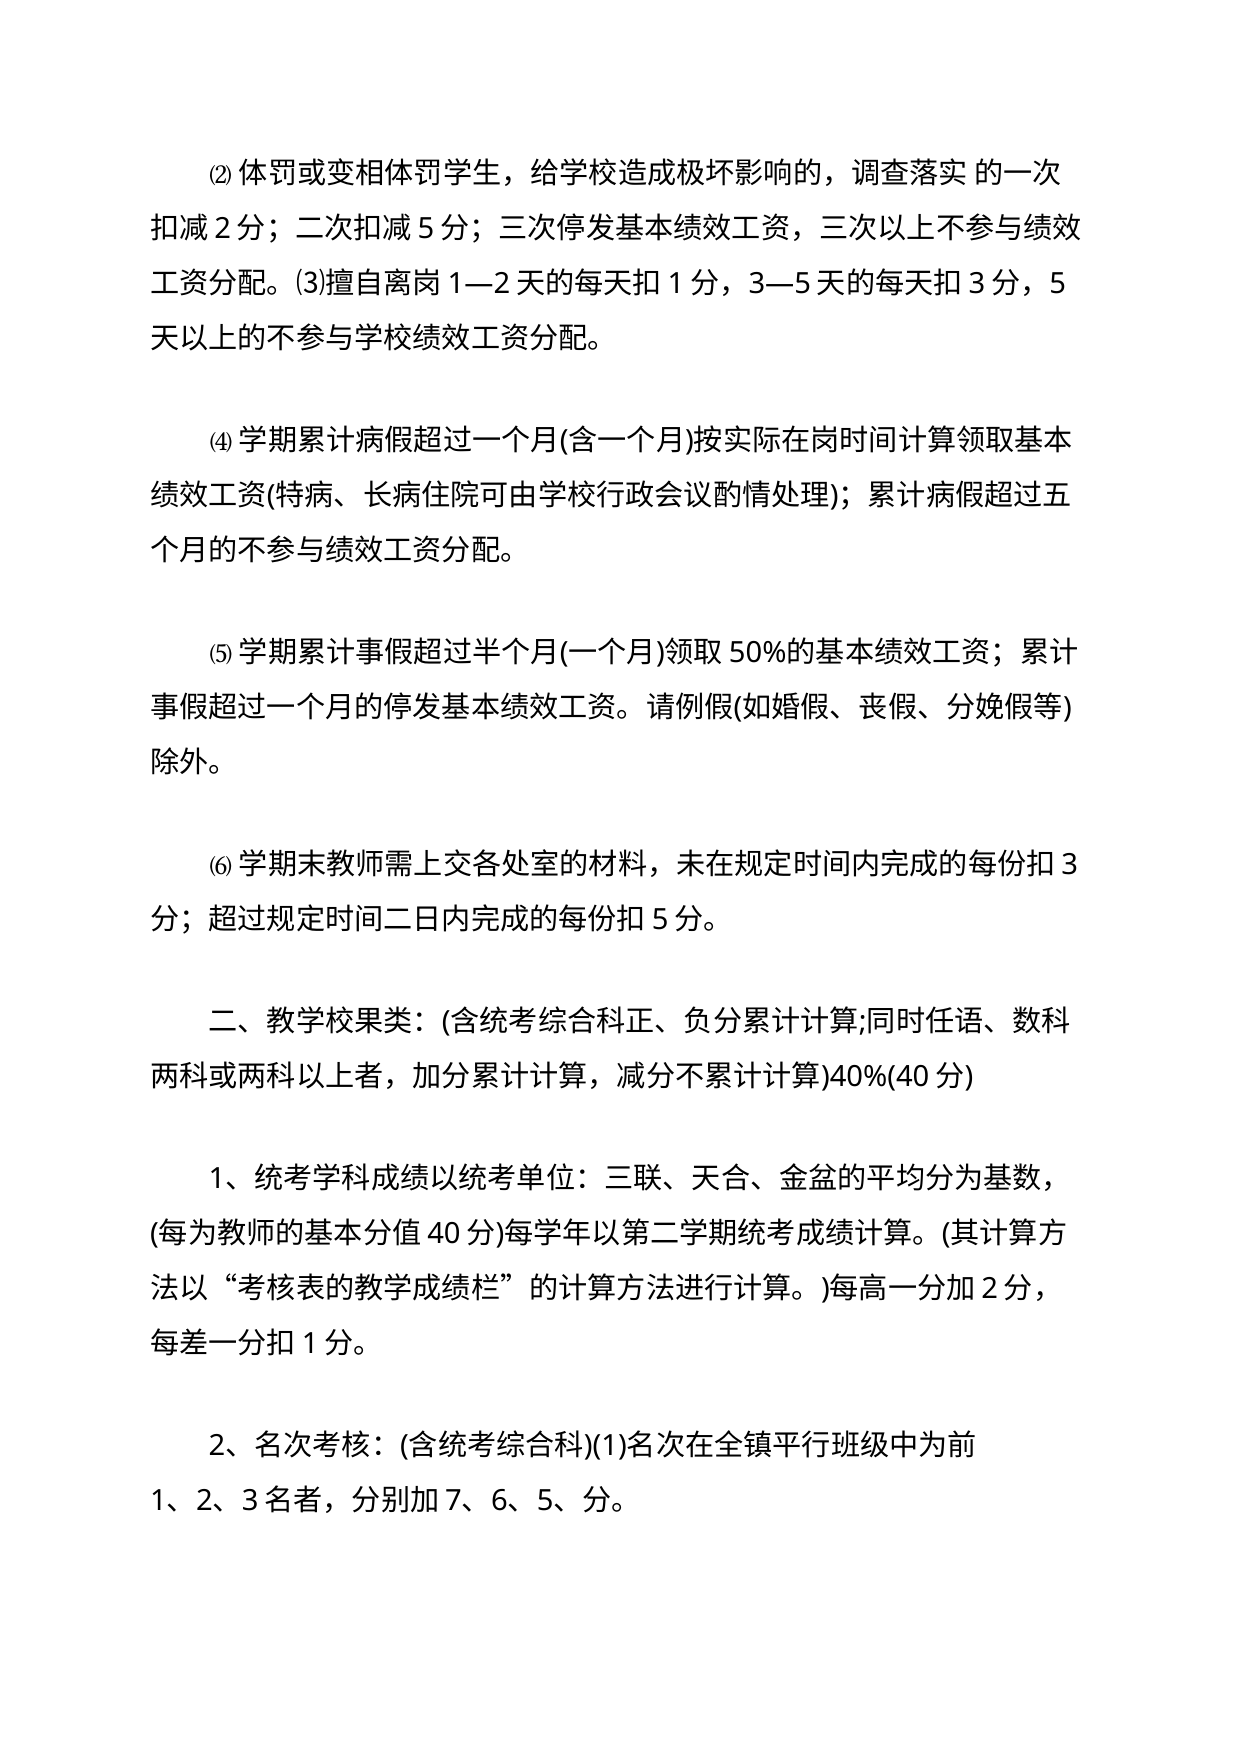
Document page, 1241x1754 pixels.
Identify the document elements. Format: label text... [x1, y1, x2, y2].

text 二、教学校果类：(含统考综合科正、负分累计计算;同时任语、数科两科或两科以上者，加分累计计算，减分不累计计算)40%(40分) [150, 997, 1090, 1095]
text 1、统考学科成绩以统考单位：三联、天合、金盆的平均分为基数，(每为教师的基本分值40分)每学年以第二学期统考成绩计算。(其计算方法以“考核表的教学成绩栏”的计算方法进行计算。)每高一分加2分，每差一分扣1分。 [150, 1154, 1090, 1362]
text ⑹学期末教师需上交各处室的材料，未在规定时间内完成的每份扣3分；超过规定时间二日内完成的每份扣5分。 [150, 840, 1090, 938]
text ⑷学期累计病假超过一个月(含一个月)按实际在岗时间计算领取基本绩效工资(特病、长病住院可由学校行政会议酌情处理)；累计病假超过五个月的不参与绩效工资分配。 [150, 417, 1090, 569]
text 2、名次考核：(含统考综合科)(1)名次在全镇平行班级中为前1、2、3名者，分别加7、6、5、分。 [150, 1421, 1090, 1519]
text ⑸学期累计事假超过半个月(一个月)领取50%的基本绩效工资；累计事假超过一个月的停发基本绩效工资。请例假(如婚假、丧假、分娩假等)除外。 [150, 628, 1090, 781]
text ⑵体罚或变相体罚学生，给学校造成极坏影响的，调查落实 的一次扣减2分；二次扣减5分；三次停发基本绩效工资，三次以上不参与绩效工资分配。⑶擅自离岗1—2天的每天扣1分，3—5天的每天扣3分，5天以上的不参与学校绩效工资分配。 [150, 150, 1090, 357]
